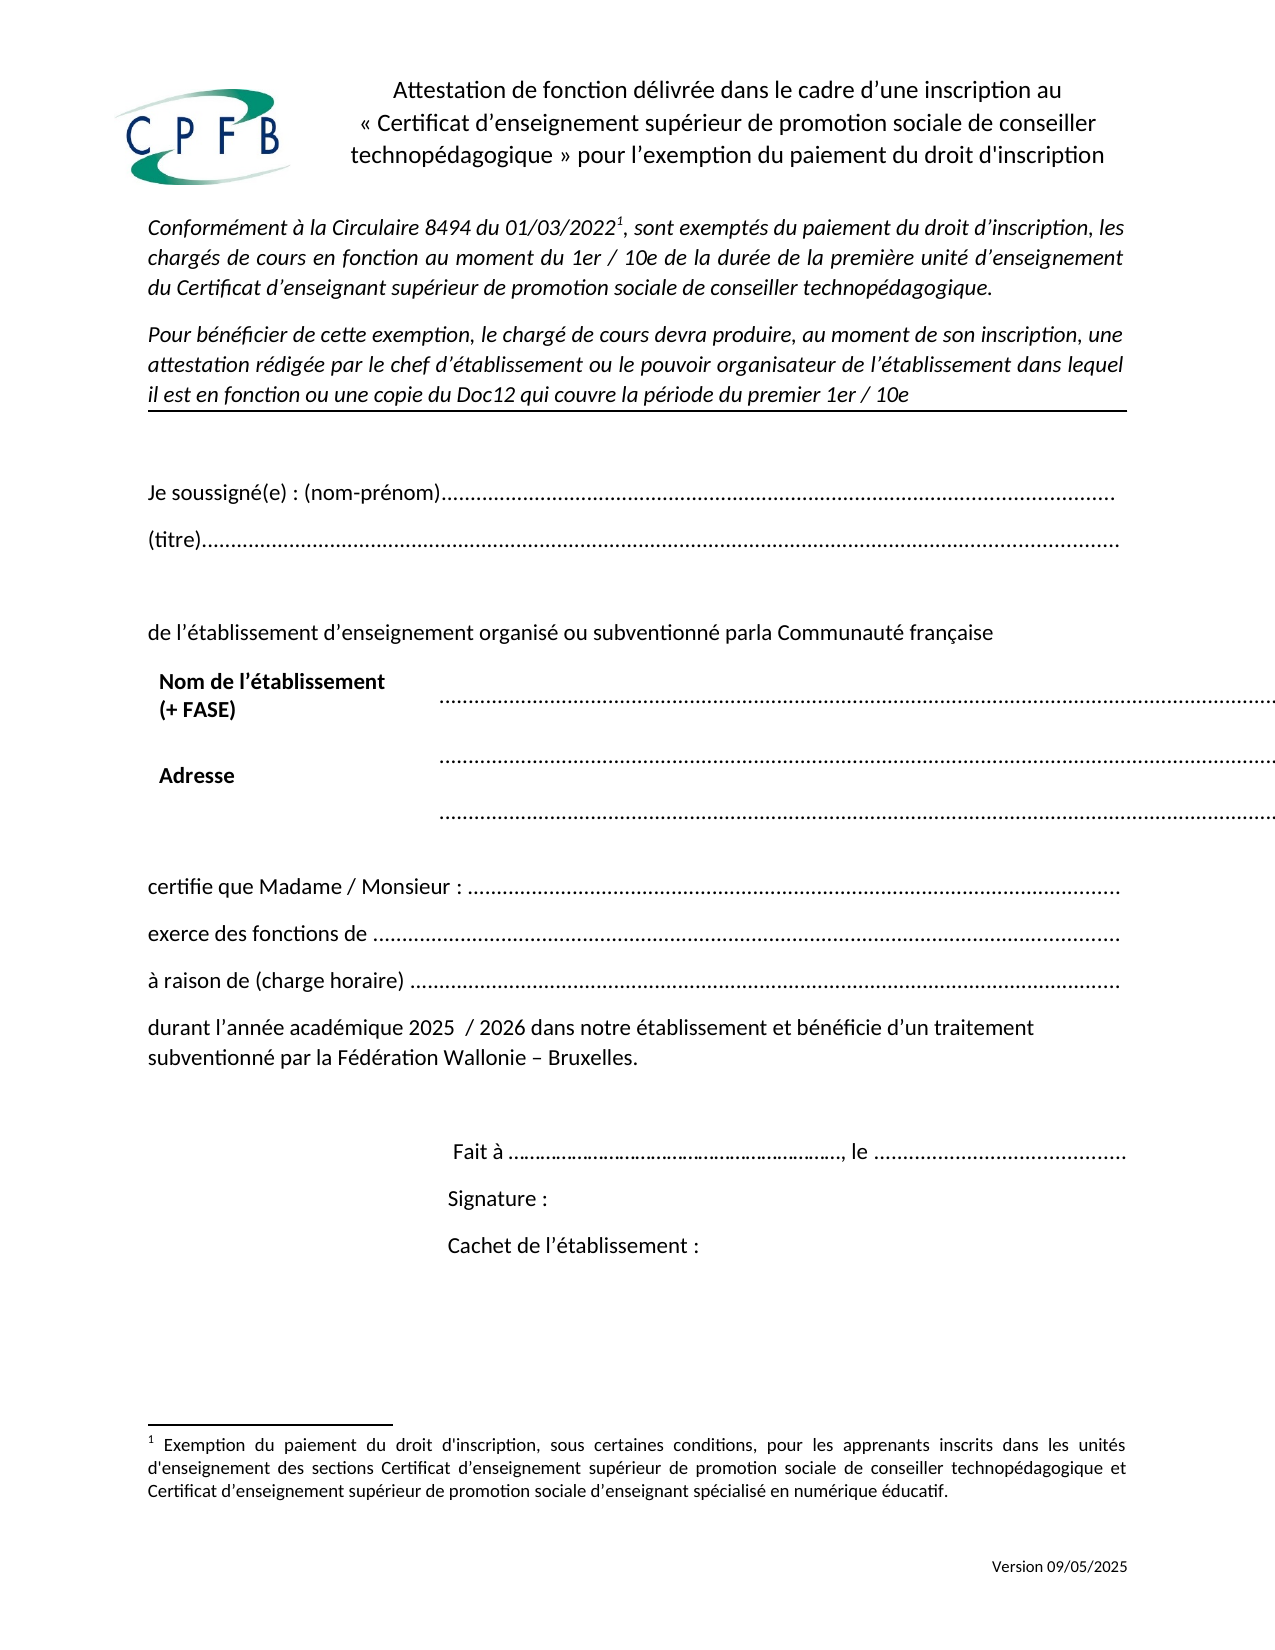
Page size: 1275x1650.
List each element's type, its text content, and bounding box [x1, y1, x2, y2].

text (titre) [148, 525, 1127, 553]
text Conformément à la Circulaire 8494 du 01/03/2022, sont exemptés du paiement du droit d’inscription, les chargés de cours en fonction au moment du 1er / 10e de la durée de la première unité d’enseignement du Certificat d’enseignant supérieur de promotion sociale de conseiller technopédagogique. [148, 213, 1127, 301]
text Fait à ………………………………………………………, le [448, 1137, 1127, 1165]
text Signature : [448, 1184, 1127, 1212]
table_header Nom de l’établissement (+ FASE) [148, 665, 428, 724]
text à raison de (charge horaire) [148, 966, 1127, 994]
table_cell Adresse [148, 724, 428, 826]
text durant l’année académique 2025 / 2026 dans notre établissement et bénéficie d’un traitement subventionné par la Fédération Wallonie – Bruxelles. [148, 1013, 1127, 1071]
text Je soussigné(e) : (nom-prénom) [148, 478, 1127, 506]
text exerce des fonctions de [148, 919, 1127, 947]
table_header [428, 665, 1126, 724]
table_cell [428, 724, 1126, 826]
picture [114, 89, 291, 185]
text Pour bénéficier de cette exemption, le chargé de cours devra produire, au moment de son inscription, une attestation rédigée par le chef d’établissement ou le pouvoir organisateur de l’établissement dans lequel il est en fonction ou une copie du Doc12 qui couvre la période du premier 1er / 10e [148, 320, 1127, 410]
text certifie que Madame / Monsieur : [148, 872, 1127, 900]
text Cachet de l’établissement : [448, 1231, 1127, 1259]
text de l’établissement d’enseignement organisé ou subventionné parla Communauté française [148, 618, 1127, 646]
